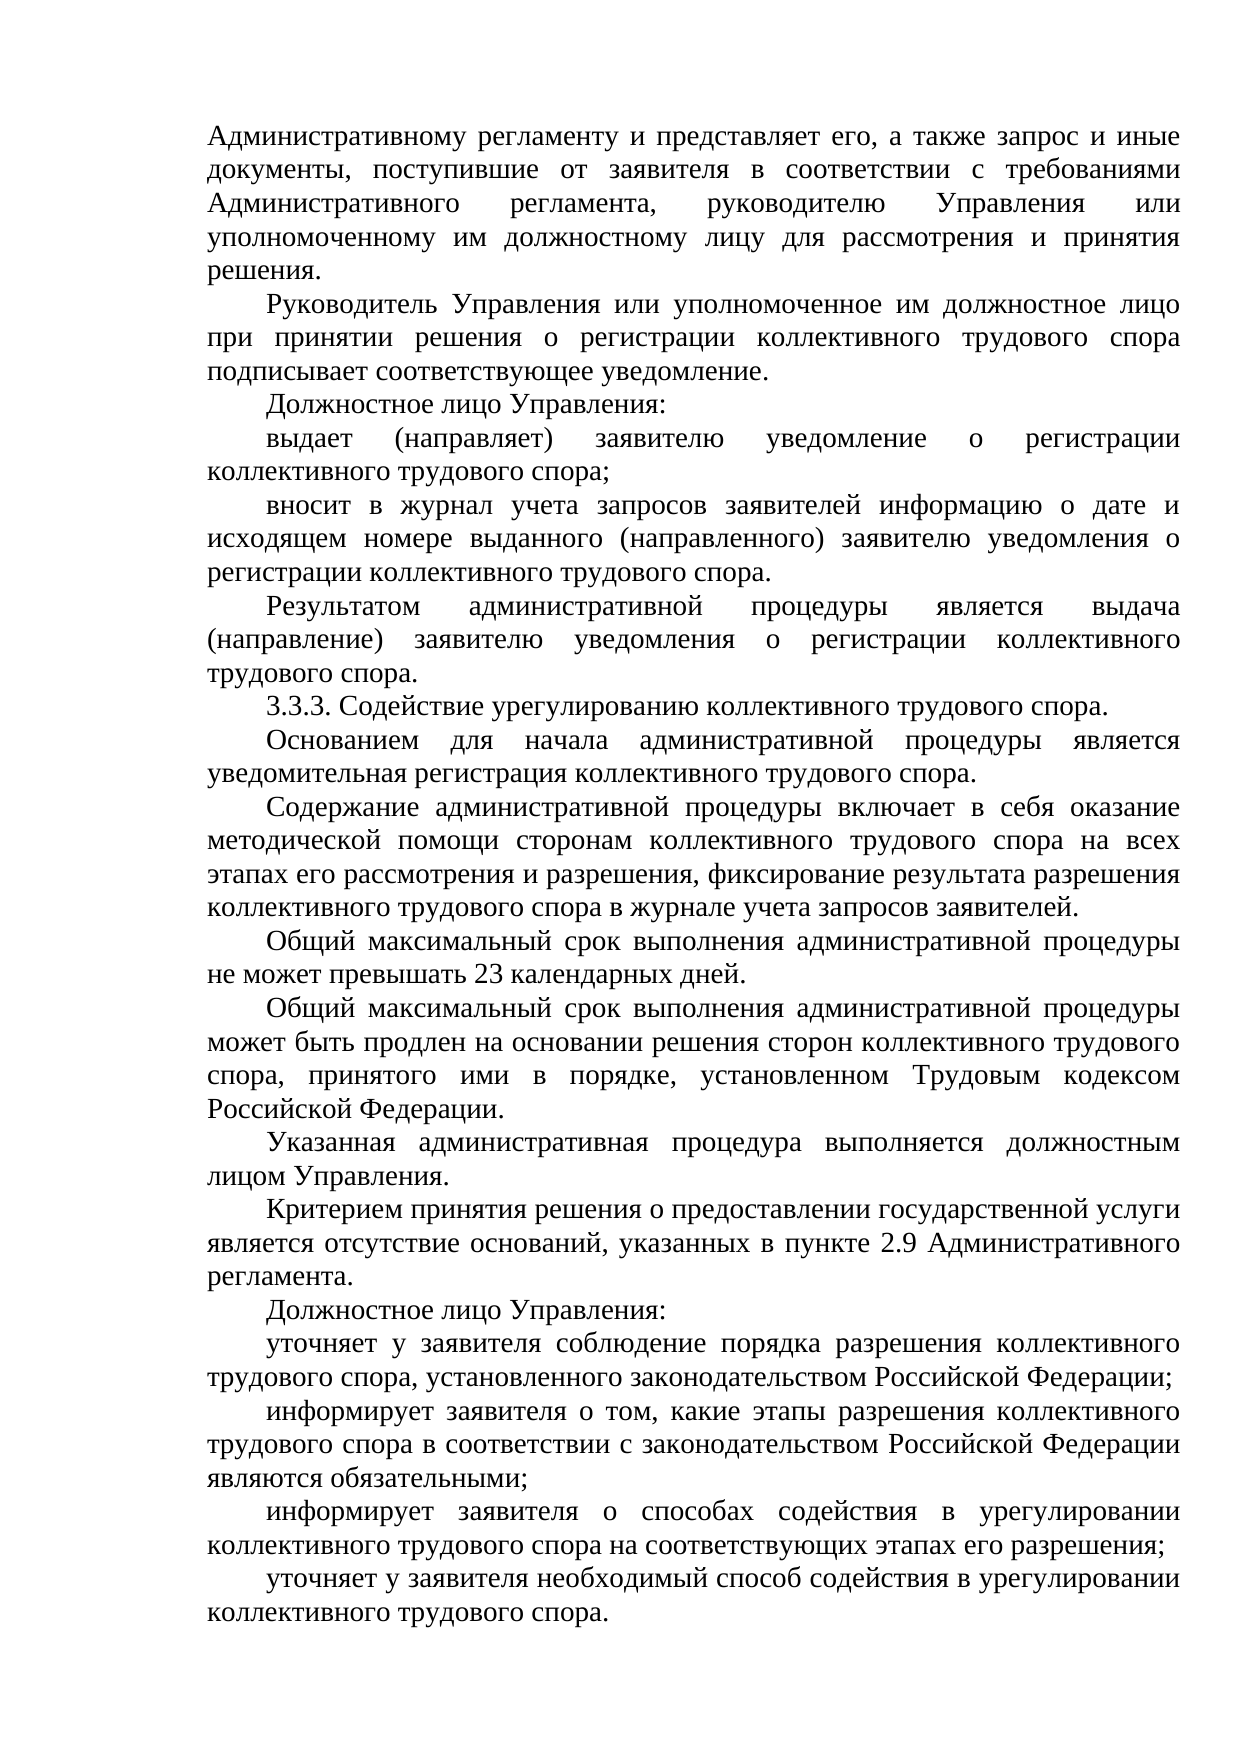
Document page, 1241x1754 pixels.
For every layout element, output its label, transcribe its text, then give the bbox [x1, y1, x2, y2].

text Критерием принятия решения о предоставлении государственной услуги является отсутствие оснований, указанных в пункте 2.9 Административного регламента. [207, 1191, 1181, 1292]
text Основанием для начала административной процедуры является уведомительная регистрация коллективного трудового спора. [207, 722, 1181, 789]
text выдает (направляет) заявителю уведомление о регистрации коллективного трудового спора; [207, 420, 1181, 487]
text Руководитель Управления или уполномоченное им должностное лицо при принятии решения о регистрации коллективного трудового спора подписывает соответствующее уведомление. [207, 286, 1181, 386]
text Должностное лицо Управления: [207, 386, 1181, 420]
text 3.3.3. Содействие урегулированию коллективного трудового спора. [207, 688, 1181, 722]
text информирует заявителя о том, какие этапы разрешения коллективного трудового спора в соответствии с законодательством Российской Федерации являются обязательными; [207, 1393, 1181, 1493]
text информирует заявителя о способах содействия в урегулировании коллективного трудового спора на соответствующих этапах его разрешения; [207, 1493, 1181, 1560]
text уточняет у заявителя необходимый способ содействия в урегулировании коллективного трудового спора. [207, 1560, 1181, 1627]
text уточняет у заявителя соблюдение порядка разрешения коллективного трудового спора, установленного законодательством Российской Федерации; [207, 1326, 1181, 1393]
text Общий максимальный срок выполнения административной процедуры может быть продлен на основании решения сторон коллективного трудового спора, принятого ими в порядке, установленном Трудовым кодексом Российской Федерации. [207, 990, 1181, 1124]
text вносит в журнал учета запросов заявителей информацию о дате и исходящем номере выданного (направленного) заявителю уведомления о регистрации коллективного трудового спора. [207, 487, 1181, 588]
text Должностное лицо Управления: [207, 1292, 1181, 1326]
text Общий максимальный срок выполнения административной процедуры не может превышать 23 календарных дней. [207, 923, 1181, 990]
text Содержание административной процедуры включает в себя оказание методической помощи сторонам коллективного трудового спора на всех этапах его рассмотрения и разрешения, фиксирование результата разрешения коллективного трудового спора в журнале учета запросов заявителей. [207, 789, 1181, 923]
text Результатом административной процедуры является выдача (направление) заявителю уведомления о регистрации коллективного трудового спора. [207, 588, 1181, 688]
text Указанная административная процедура выполняется должностным лицом Управления. [207, 1124, 1181, 1191]
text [207, 118, 1181, 286]
